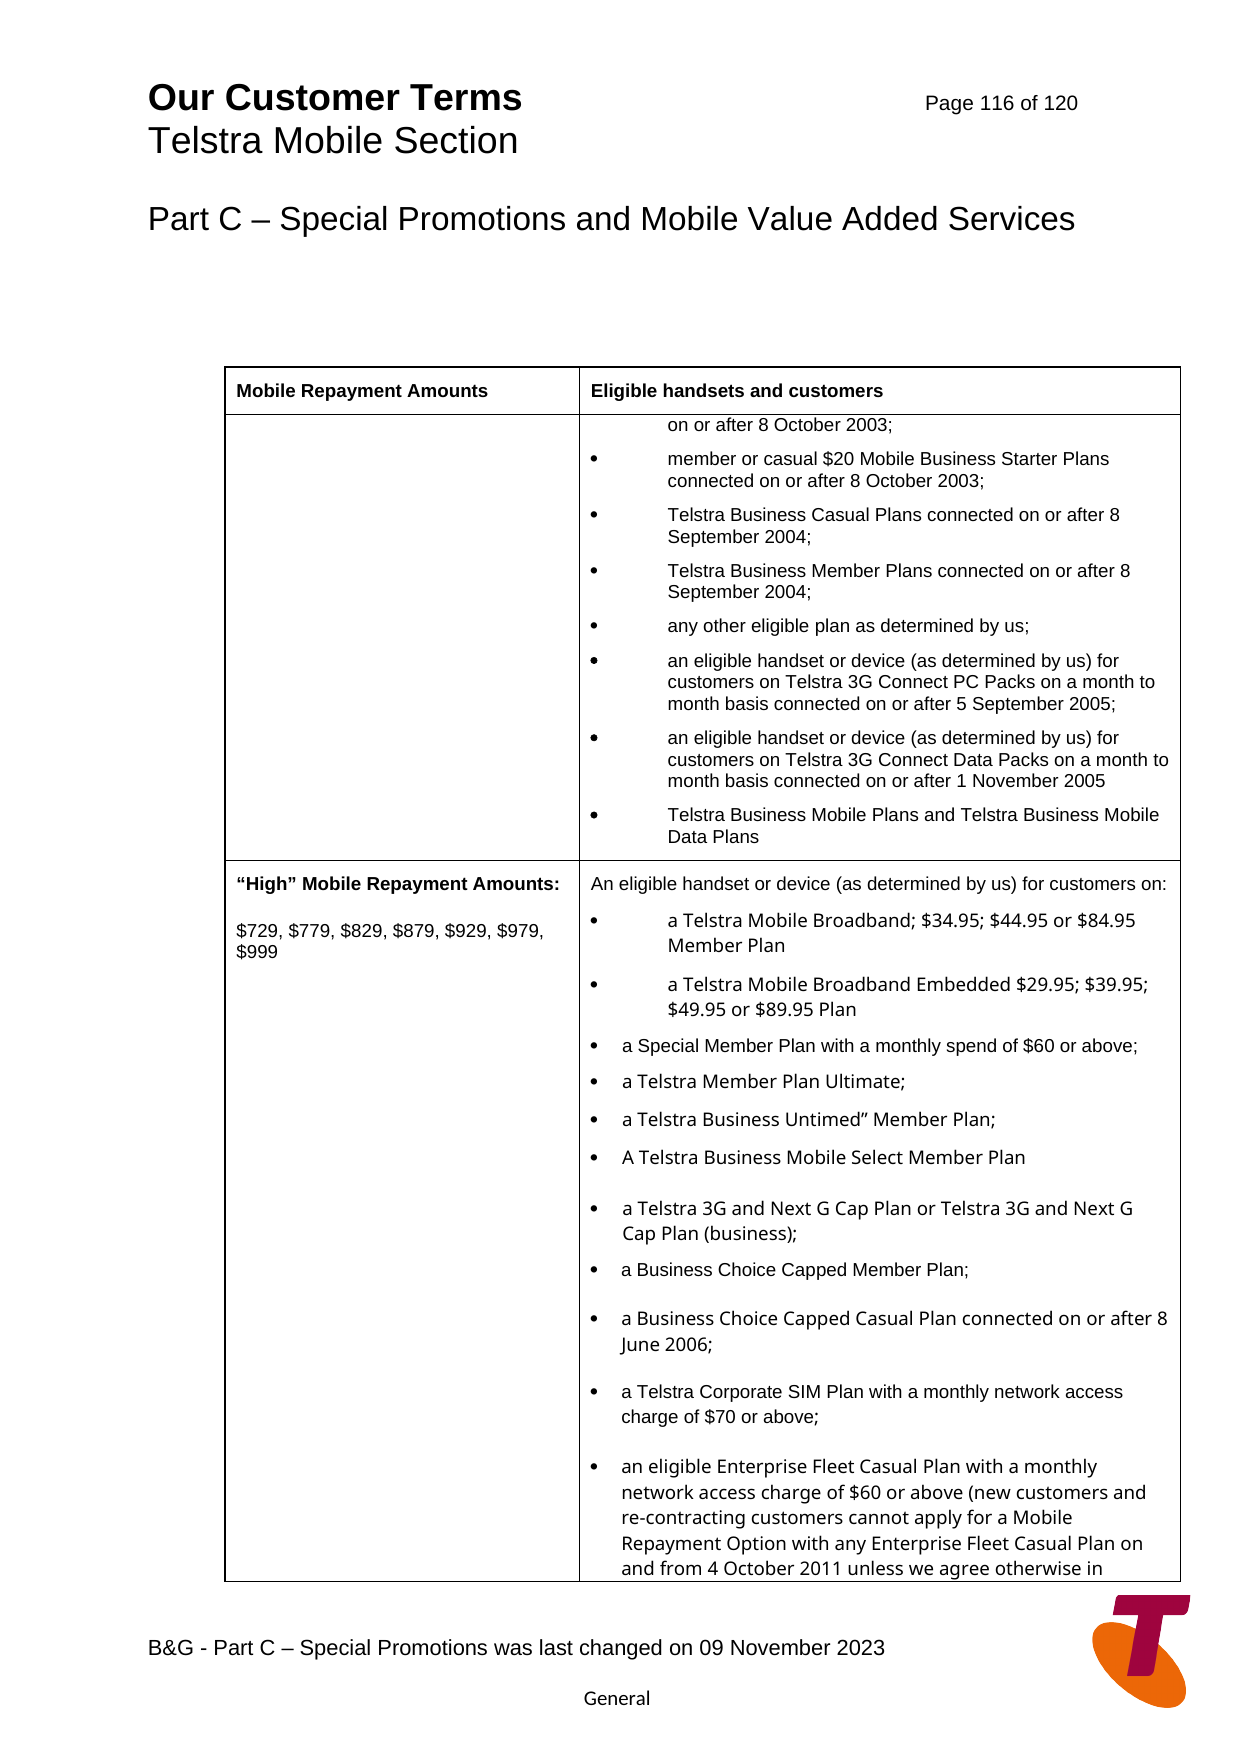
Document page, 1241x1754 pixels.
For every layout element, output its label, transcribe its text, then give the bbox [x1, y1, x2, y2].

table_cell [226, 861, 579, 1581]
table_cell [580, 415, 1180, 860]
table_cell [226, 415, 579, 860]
table_header Mobile Repayment Amounts [226, 368, 579, 414]
table_header Eligible handsets and customers [580, 368, 1180, 414]
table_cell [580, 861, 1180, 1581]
picture [1092, 1595, 1191, 1708]
